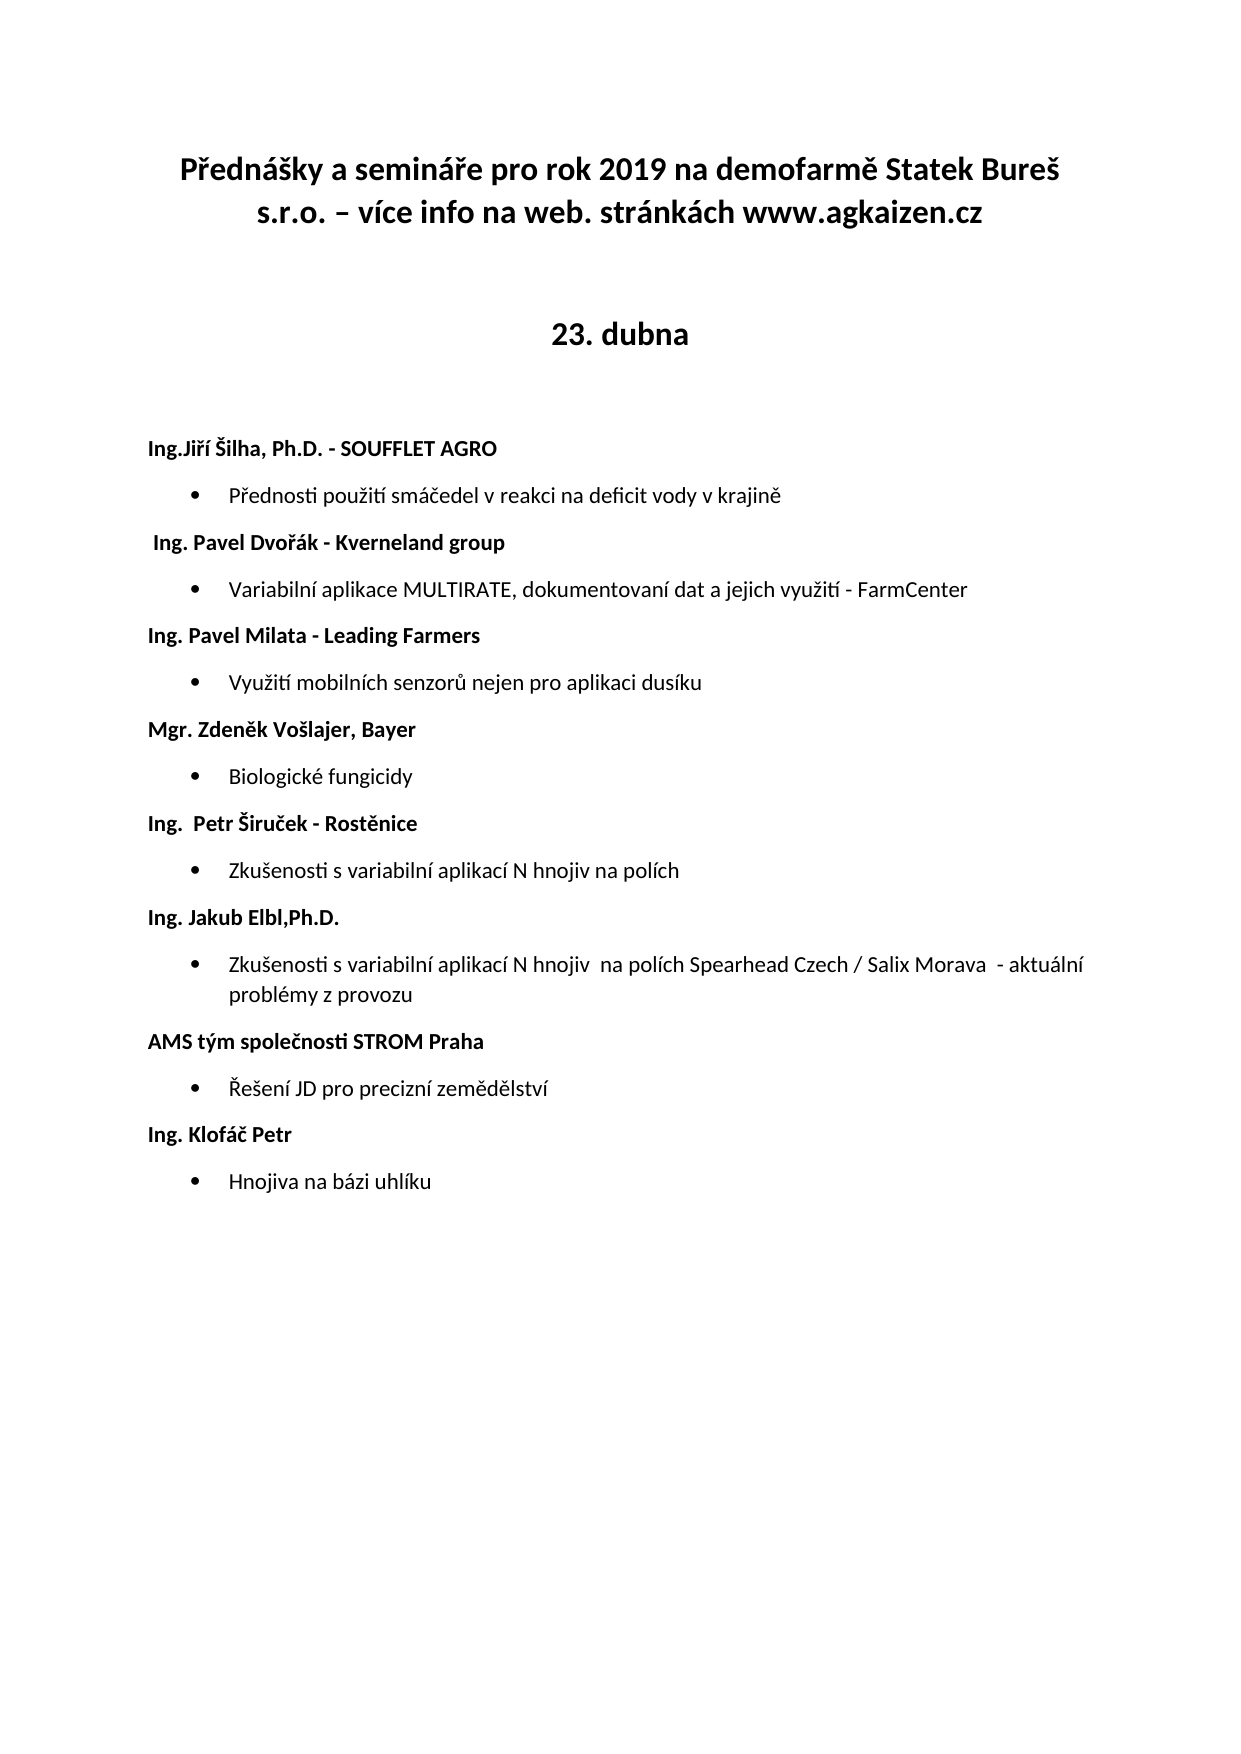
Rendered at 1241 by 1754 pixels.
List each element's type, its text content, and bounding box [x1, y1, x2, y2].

text AMS tým společnosti STROM Praha [148, 1027, 1093, 1055]
text Ing. Pavel Dvořák - Kverneland group [148, 528, 1093, 556]
list Variabilní aplikace MULTIRATE, dokumentovaní dat a jejich využití - FarmCenter [191, 575, 1093, 603]
list Hnojiva na bázi uhlíku [191, 1167, 1093, 1195]
list Přednosti použití smáčedel v reakci na deficit vody v krajině [191, 481, 1093, 509]
text Mgr. Zdeněk Vošlajer, Bayer [148, 715, 1093, 743]
list Zkušenosti s variabilní aplikací N hnojiv na polích Spearhead Czech / Salix Morava - aktuální problémy z provozu [191, 950, 1093, 1008]
list Zkušenosti s variabilní aplikací N hnojiv na polích [191, 856, 1093, 884]
list Biologické fungicidy [191, 762, 1093, 790]
text 23. dubna [148, 313, 1093, 353]
text Ing. Petr Širuček - Rostěnice [148, 809, 1093, 837]
list Využití mobilních senzorů nejen pro aplikaci dusíku [191, 668, 1093, 696]
text Ing. Jakub Elbl,Ph.D. [148, 903, 1093, 931]
list Řešení JD pro precizní zemědělství [191, 1074, 1093, 1102]
text Ing. Klofáč Petr [148, 1121, 1093, 1148]
text Ing.Jiří Šilha, Ph.D. - SOUFFLET AGRO [148, 434, 1093, 462]
text Ing. Pavel Milata - Leading Farmers [148, 622, 1093, 649]
text Přednášky a semináře pro rok 2019 na demofarmě Statek Bureš s.r.o. – více info na web. stránkách www.agkaizen.cz [148, 148, 1093, 232]
